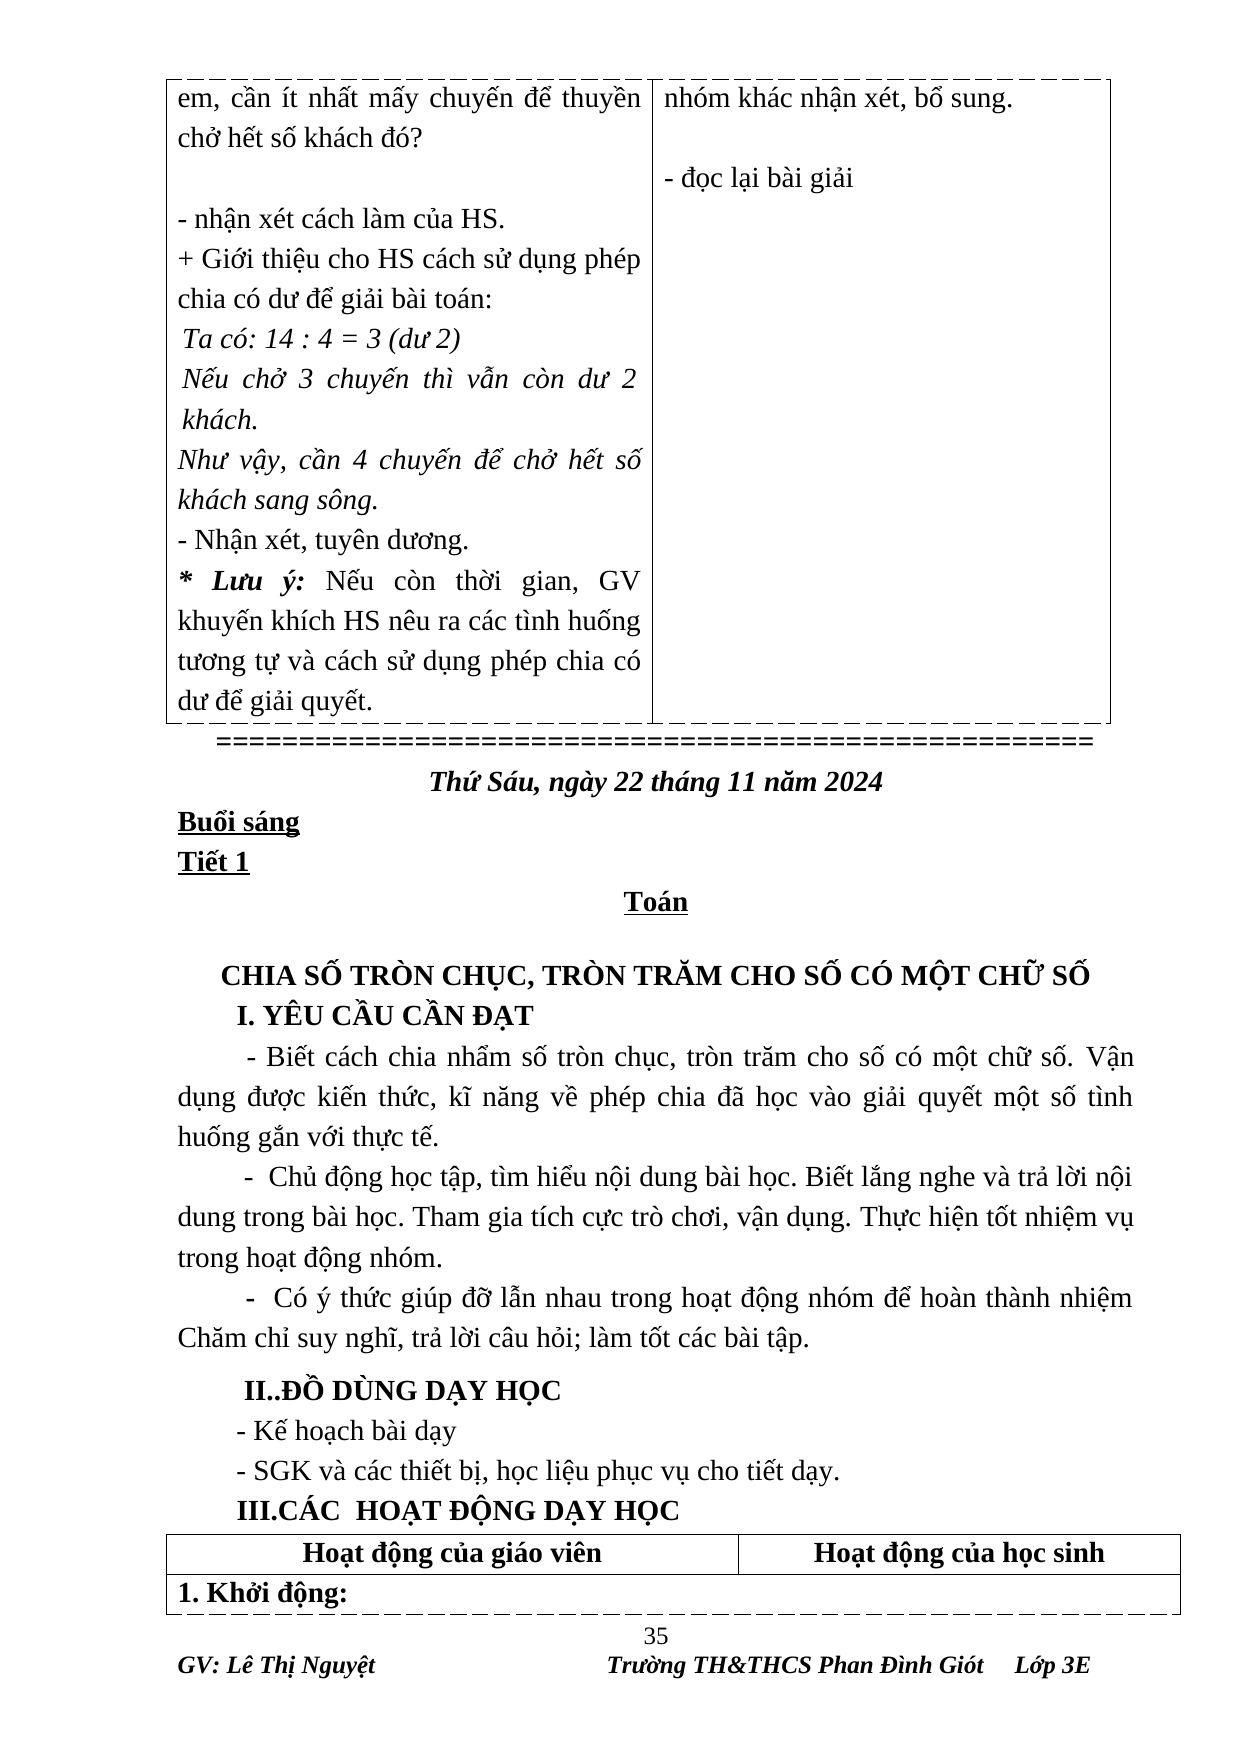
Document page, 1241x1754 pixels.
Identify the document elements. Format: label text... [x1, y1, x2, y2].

text III.CÁC HOẠT ĐỘNG DẠY HỌC [177, 1493, 1134, 1527]
text - Kế hoạch bài dạy [177, 1413, 1134, 1447]
table_header Hoạt động của học sinh [739, 1535, 1180, 1574]
text I. YÊU CẦU CẦN ĐẠT [177, 998, 1134, 1032]
text Toán [177, 884, 1134, 918]
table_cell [653, 79, 1110, 723]
text Tiết 1 [177, 844, 1134, 878]
text Thứ Sáu, ngày 22 tháng 11 năm 2024 [177, 764, 1134, 797]
text - Chủ động học tập, tìm hiểu nội dung bài học. Biết lắng nghe và trả lời nội dung trong bài học. Tham gia tích cực trò chơi, vận dụng. Thực hiện tốt nhiệm vụ trong hoạt động nhóm. [177, 1159, 1134, 1273]
text Buổi sáng [177, 804, 1134, 838]
text - Có ý thức giúp đỡ lẫn nhau trong hoạt động nhóm để hoàn thành nhiệm Chăm chỉ suy nghĩ, trả lời câu hỏi; làm tốt các bài tập. [177, 1280, 1134, 1354]
text ===================================================== [177, 724, 1134, 757]
table_header Hoạt động của giáo viên [167, 1535, 738, 1574]
text CHIA SỐ TRÒN CHỤC, TRÒN TRĂM CHO SỐ CÓ MỘT CHỮ SỐ [177, 958, 1134, 992]
text II..ĐỒ DÙNG DẠY HỌC [177, 1373, 1134, 1406]
table_cell 1. Khởi động: [167, 1575, 1180, 1614]
text - Biết cách chia nhẩm số tròn chục, tròn trăm cho số có một chữ số. Vận dụng được kiến thức, kĩ năng về phép chia đã học vào giải quyết một số tình huống gắn với thực tế. [177, 1039, 1134, 1153]
text - SGK và các thiết bị, học liệu phục vụ cho tiết dạy. [177, 1453, 1134, 1487]
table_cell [167, 79, 652, 723]
